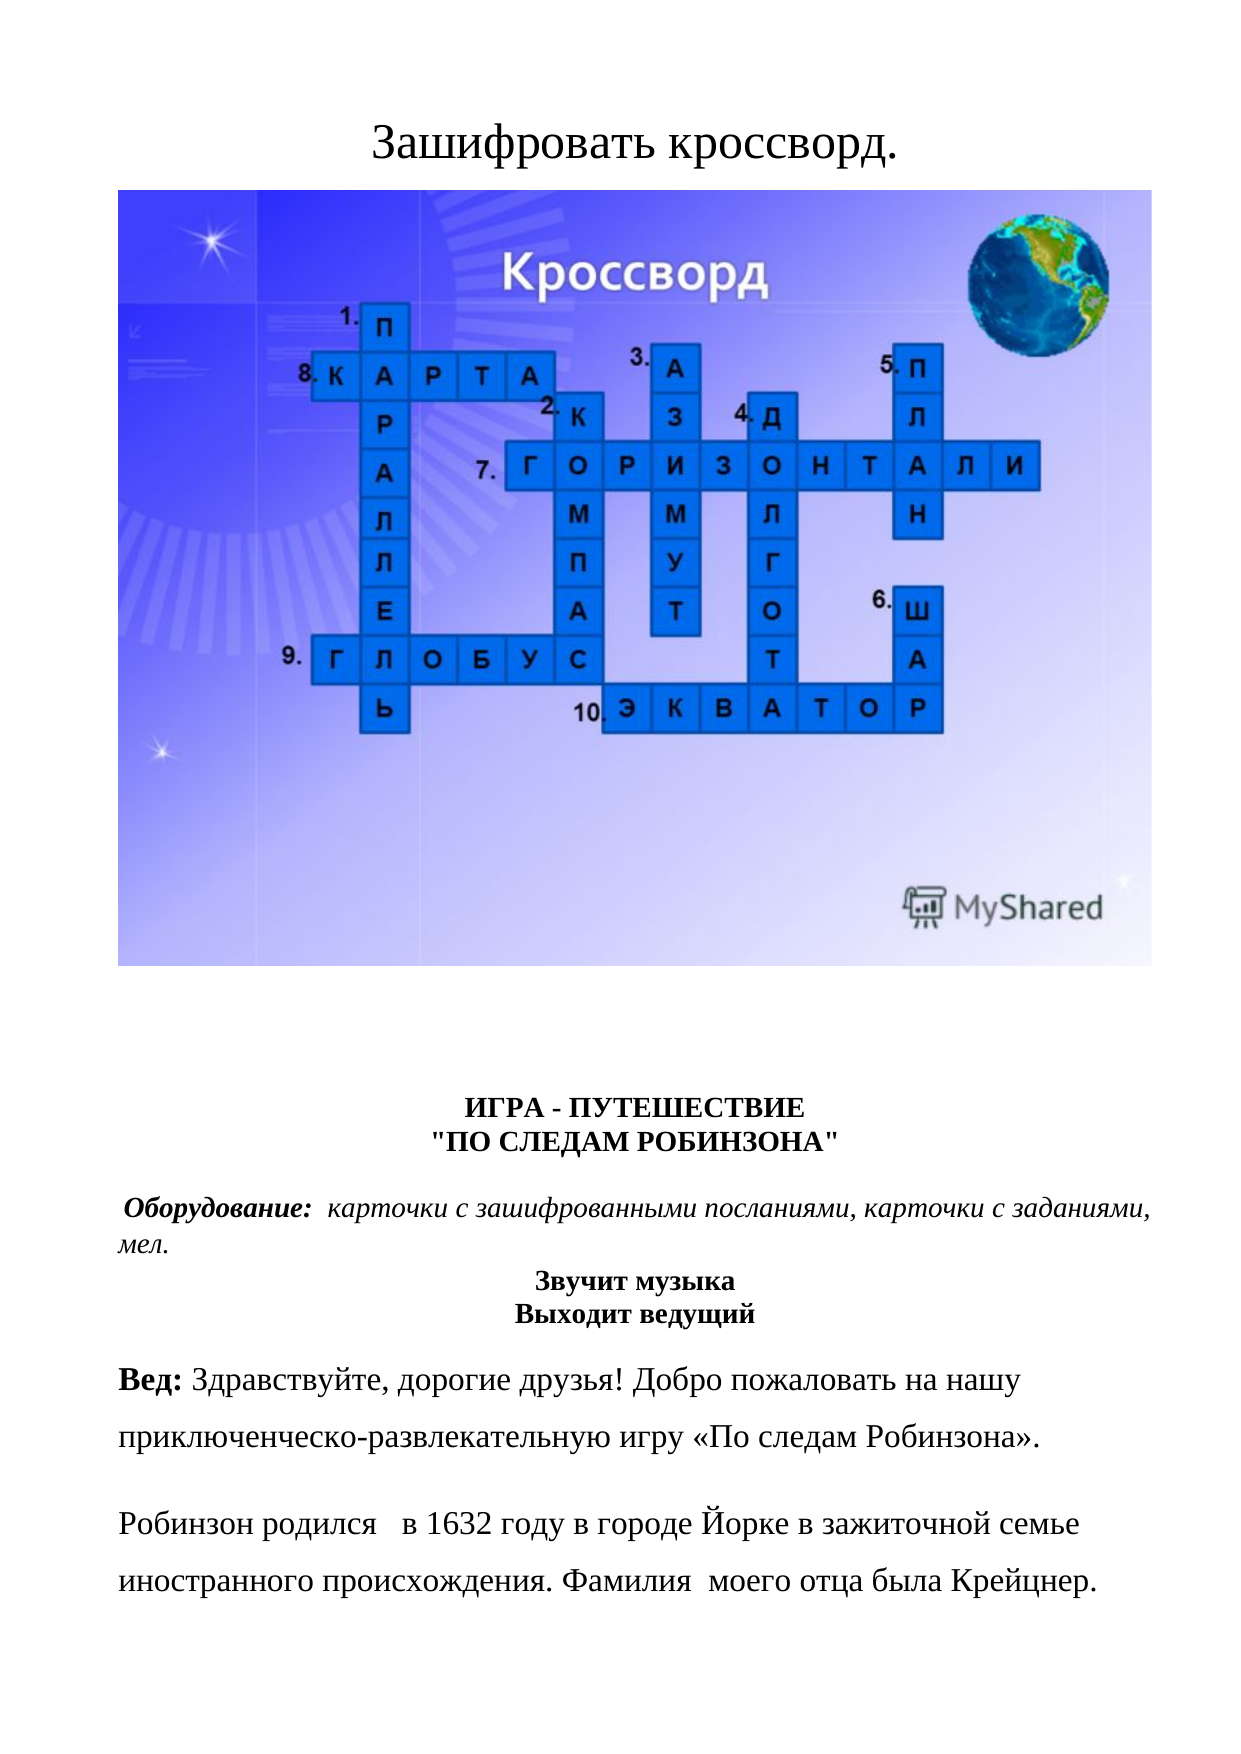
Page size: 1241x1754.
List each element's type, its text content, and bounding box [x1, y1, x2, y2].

text Вед: Здравствуйте, дорогие друзья! Добро пожаловать на нашу приключенческо-развлекательную игру «По следам Робинзона». [118, 1359, 1152, 1455]
text Звучит музыка [118, 1263, 1152, 1296]
text Оборудование: карточки с зашифрованными посланиями, карточки с заданиями, мел. [118, 1190, 1152, 1260]
text ИГРА - ПУТЕШЕСТВИЕ [118, 1090, 1152, 1124]
picture [118, 190, 1152, 966]
text "ПО СЛЕДАМ РОБИНЗОНА" [118, 1124, 1152, 1157]
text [118, 1503, 1152, 1599]
text Выходит ведущий [118, 1296, 1152, 1330]
text Зашифровать кроссворд. [118, 112, 1152, 169]
